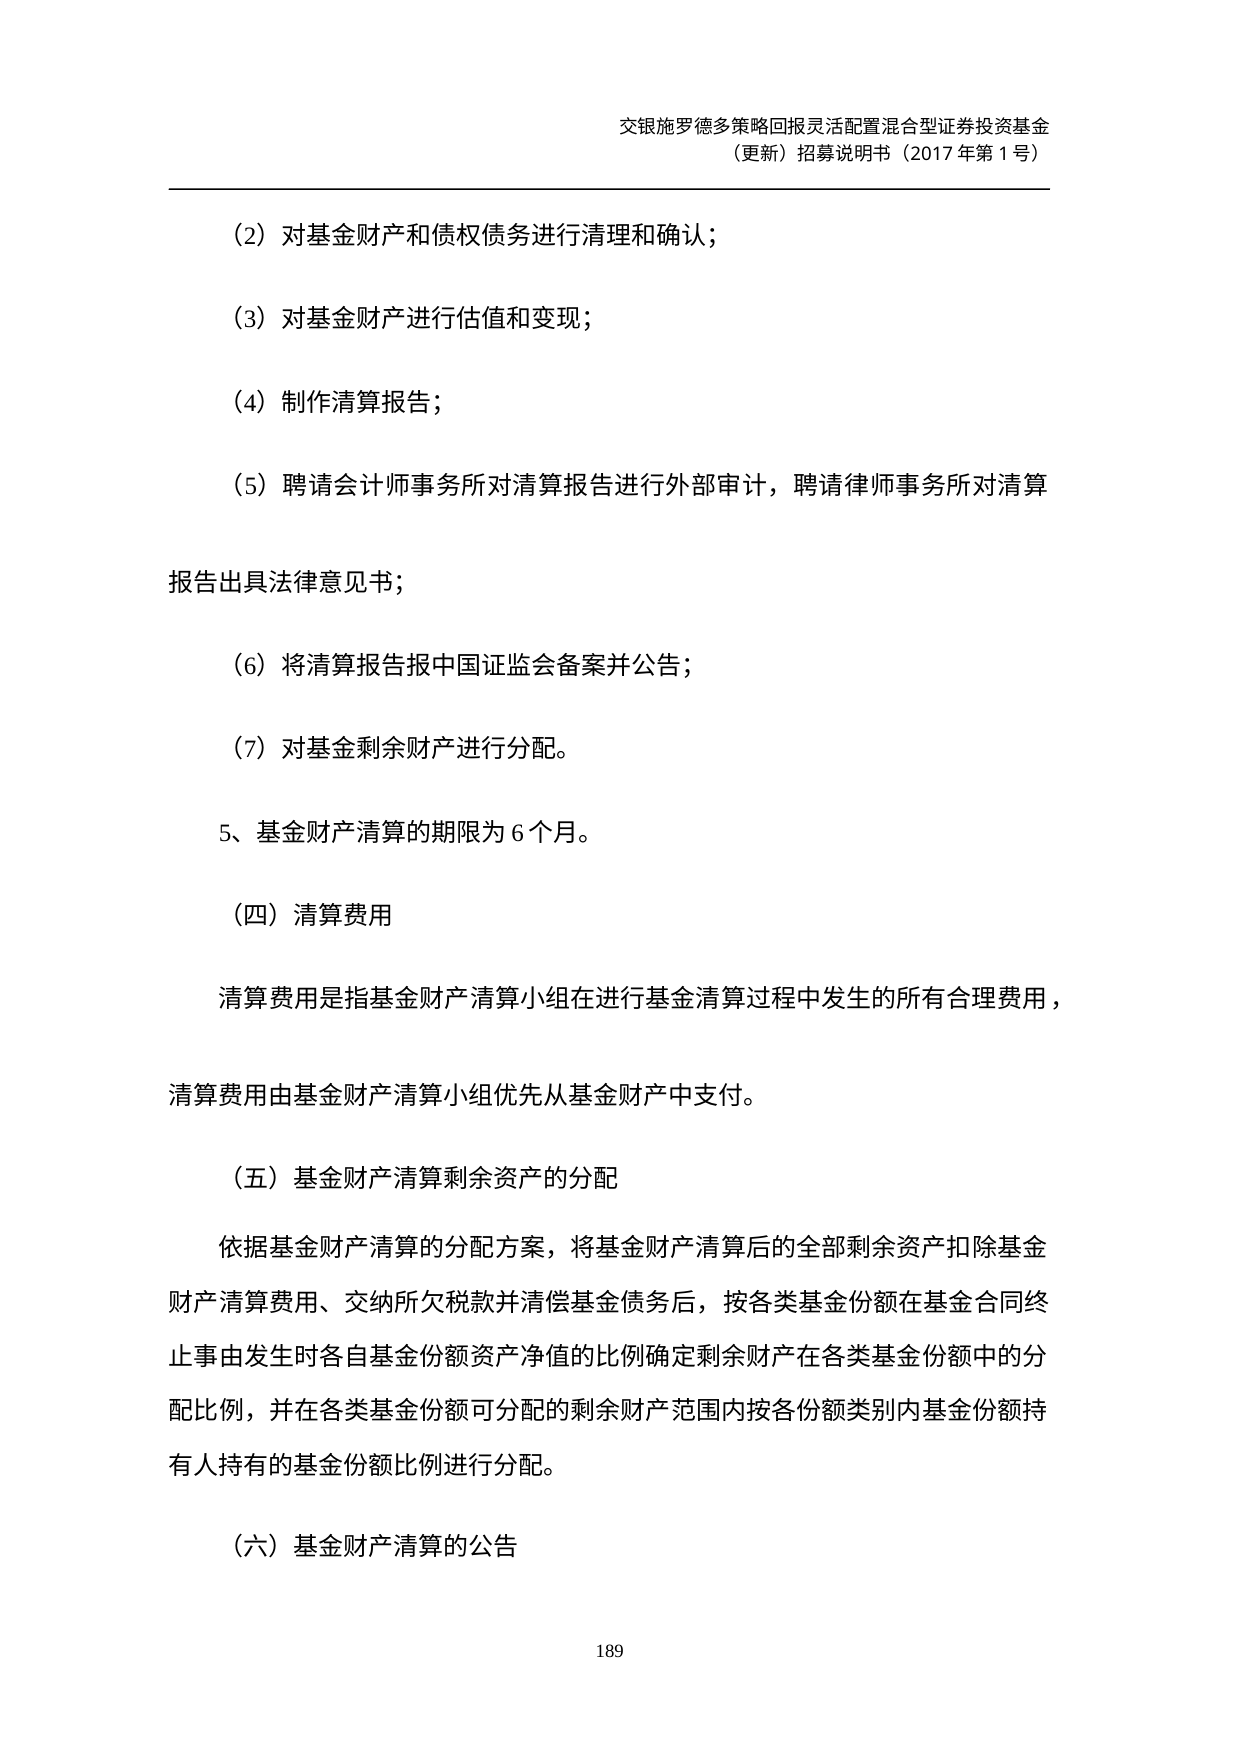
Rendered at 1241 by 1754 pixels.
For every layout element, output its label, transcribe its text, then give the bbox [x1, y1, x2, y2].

text （四）清算费用 [169, 881, 1050, 946]
text （六）基金财产清算的公告 [169, 1512, 1050, 1577]
text （五）基金财产清算剩余资产的分配 [169, 1144, 1050, 1209]
text （7）对基金剩余财产进行分配。 [169, 714, 1050, 779]
text 清算费用是指基金财产清算小组在进行基金清算过程中发生的所有合理费用，清算费用由基金财产清算小组优先从基金财产中支付。 [169, 964, 1050, 1126]
text （5）聘请会计师事务所对清算报告进行外部审计，聘请律师事务所对清算报告出具法律意见书； [169, 451, 1050, 613]
text 依据基金财产清算的分配方案，将基金财产清算后的全部剩余资产扣除基金财产清算费用、交纳所欠税款并清偿基金债务后，按各类基金份额在基金合同终止事由发生时各自基金份额资产净值的比例确定剩余财产在各类基金份额中的分配比例，并在各类基金份额可分配的剩余财产范围内按各份额类别内基金份额持有人持有的基金份额比例进行分配。 [169, 1228, 1050, 1481]
text （2）对基金财产和债权债务进行清理和确认； [169, 201, 1050, 266]
text （3）对基金财产进行估值和变现； [169, 284, 1050, 349]
text 5、基金财产清算的期限为6个月。 [169, 798, 1050, 863]
text （6）将清算报告报中国证监会备案并公告； [169, 631, 1050, 696]
text （4）制作清算报告； [169, 368, 1050, 433]
